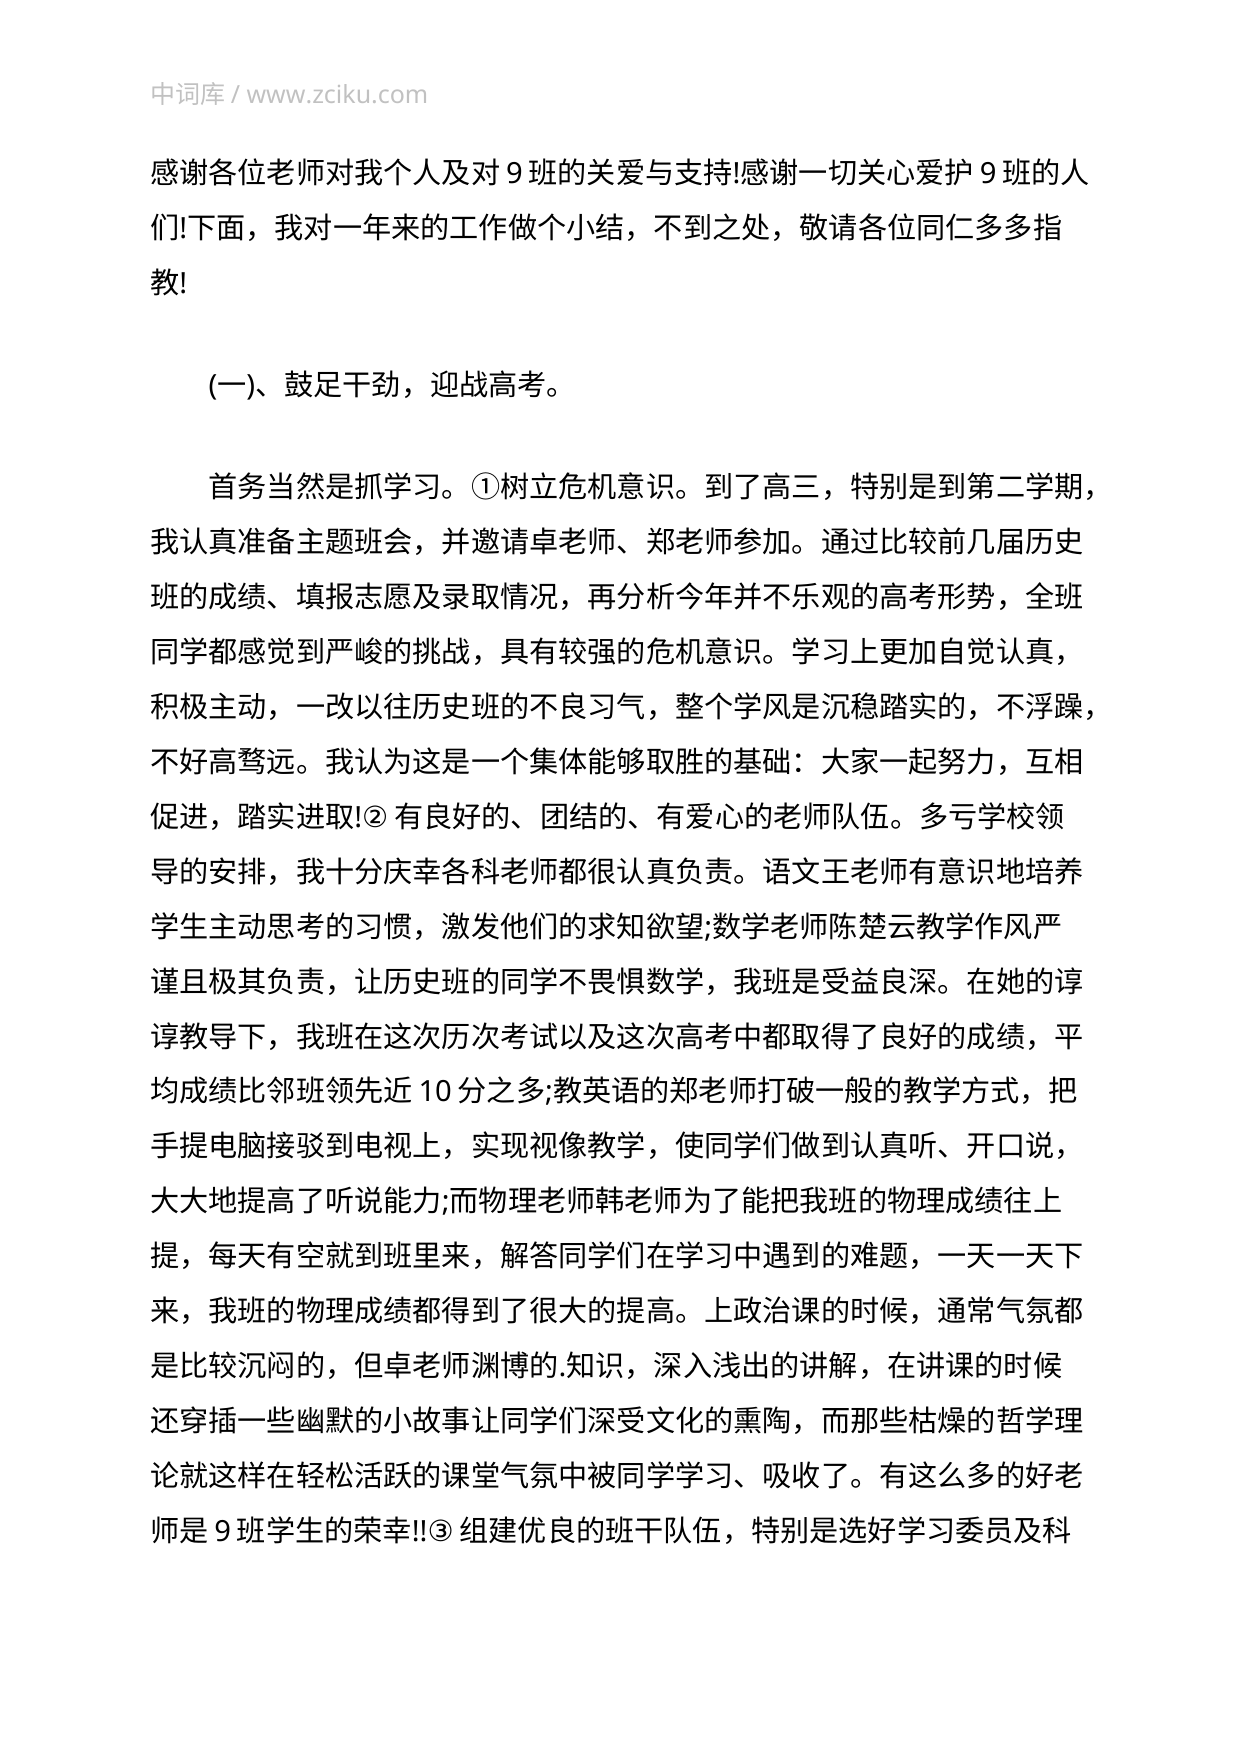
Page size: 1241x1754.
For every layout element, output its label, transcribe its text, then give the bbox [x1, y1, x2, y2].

text (一)、鼓足干劲，迎战高考。 [150, 362, 1090, 404]
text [150, 150, 1090, 302]
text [150, 464, 1090, 1550]
